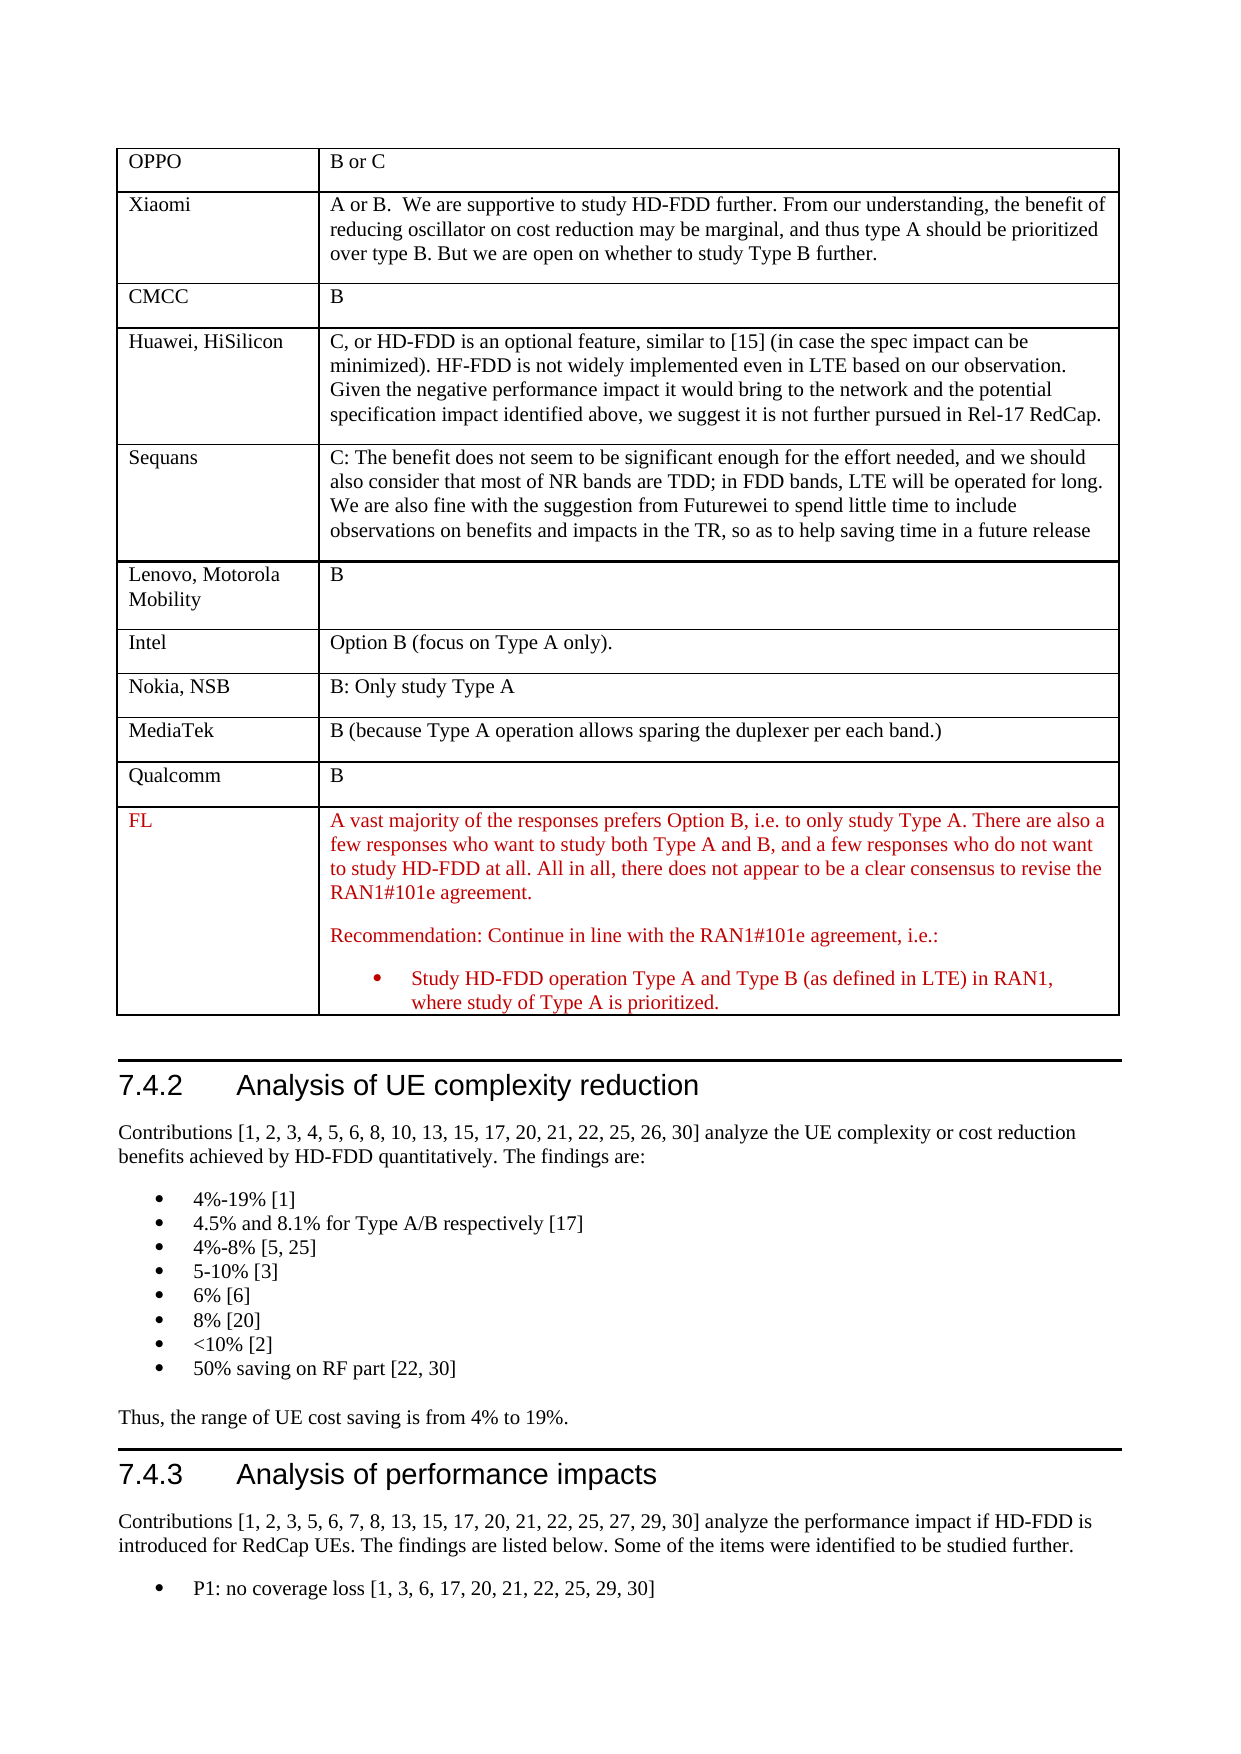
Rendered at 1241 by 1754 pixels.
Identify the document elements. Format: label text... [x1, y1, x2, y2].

subtitle 7.4.2 Analysis of UE complexity reduction [118, 1062, 1122, 1102]
list 8% [20] [156, 1307, 1122, 1332]
table_cell Lenovo, Motorola Mobility [118, 563, 318, 629]
list 50% saving on RF part [22, 30] [156, 1356, 1122, 1380]
table_cell A vast majority of the responses prefers Option B, i.e. to only study Type A. There are also a few responses who want to study both Type A and B, and a few responses who do not want to study HD-FDD at all. All in all, there does not appear to be a clear consensus to revise the RAN1#101e agreement. Recommendation: Continue in line with the RAN1#101e agreement, i.e.: Study HD-FDD operation Type A and Type B (as defined in LTE) in RAN1, where study of Type A is prioritized. [320, 808, 1118, 1014]
list <10% [2] [156, 1332, 1122, 1356]
table_cell FL [118, 808, 318, 1014]
list 6% [6] [156, 1283, 1122, 1307]
table_cell B [320, 284, 1118, 327]
list 5-10% [3] [156, 1259, 1122, 1283]
list 4.5% and 8.1% for Type A/B respectively [17] [156, 1211, 1122, 1235]
table_cell Qualcomm [118, 763, 318, 806]
table_cell A or B. We are supportive to study HD-FDD further. From our understanding, the benefit of reducing oscillator on cost reduction may be marginal, and thus type A should be prioritized over type B. But we are open on whether to study Type B further. [320, 193, 1118, 283]
list 4%-8% [5, 25] [156, 1235, 1122, 1259]
list P1: no coverage loss [1, 3, 6, 17, 20, 21, 22, 25, 29, 30] [156, 1576, 1122, 1600]
table_cell MediaTek [118, 718, 318, 761]
table_cell B [320, 763, 1118, 806]
table_cell B (because Type A operation allows sparing the duplexer per each band.) [320, 718, 1118, 761]
table_cell B or C [320, 149, 1118, 191]
text Thus, the range of UE cost saving is from 4% to 19%. [118, 1405, 1122, 1429]
list 4%-19% [1] [156, 1187, 1122, 1211]
table_cell CMCC [118, 284, 318, 327]
text Contributions [1, 2, 3, 4, 5, 6, 8, 10, 13, 15, 17, 20, 21, 22, 25, 26, 30] analyze the UE complexity or cost reduction benefits achieved by HD-FDD quantitatively. The findings are: [118, 1120, 1122, 1168]
table_cell Option B (focus on Type A only). [320, 630, 1118, 673]
table_cell Nokia, NSB [118, 674, 318, 717]
subtitle 7.4.3 Analysis of performance impacts [118, 1451, 1122, 1490]
table_cell Xiaomi [118, 193, 318, 283]
text Contributions [1, 2, 3, 5, 6, 7, 8, 13, 15, 17, 20, 21, 22, 25, 27, 29, 30] analyze the performance impact if HD-FDD is introduced for RedCap UEs. The findings are listed below. Some of the items were identified to be studied further. [118, 1509, 1122, 1557]
table_cell B: Only study Type A [320, 674, 1118, 717]
table_cell C, or HD-FDD is an optional feature, similar to [15] (in case the spec impact can be minimized). HF-FDD is not widely implemented even in LTE based on our observation. Given the negative performance impact it would bring to the network and the potential specification impact identified above, we suggest it is not further pursued in Rel-17 RedCap. [320, 329, 1118, 444]
table_cell C: The benefit does not seem to be significant enough for the effort needed, and we should also consider that most of NR bands are TDD; in FDD bands, LTE will be operated for long. We are also fine with the suggestion from Futurewei to spend little time to include observations on benefits and impacts in the TR, so as to help saving time in a future release [320, 445, 1118, 560]
table_cell Huawei, HiSilicon [118, 329, 318, 444]
table_cell OPPO [118, 149, 318, 191]
table_cell B [320, 563, 1118, 629]
table_cell Intel [118, 630, 318, 673]
table_cell Sequans [118, 445, 318, 560]
